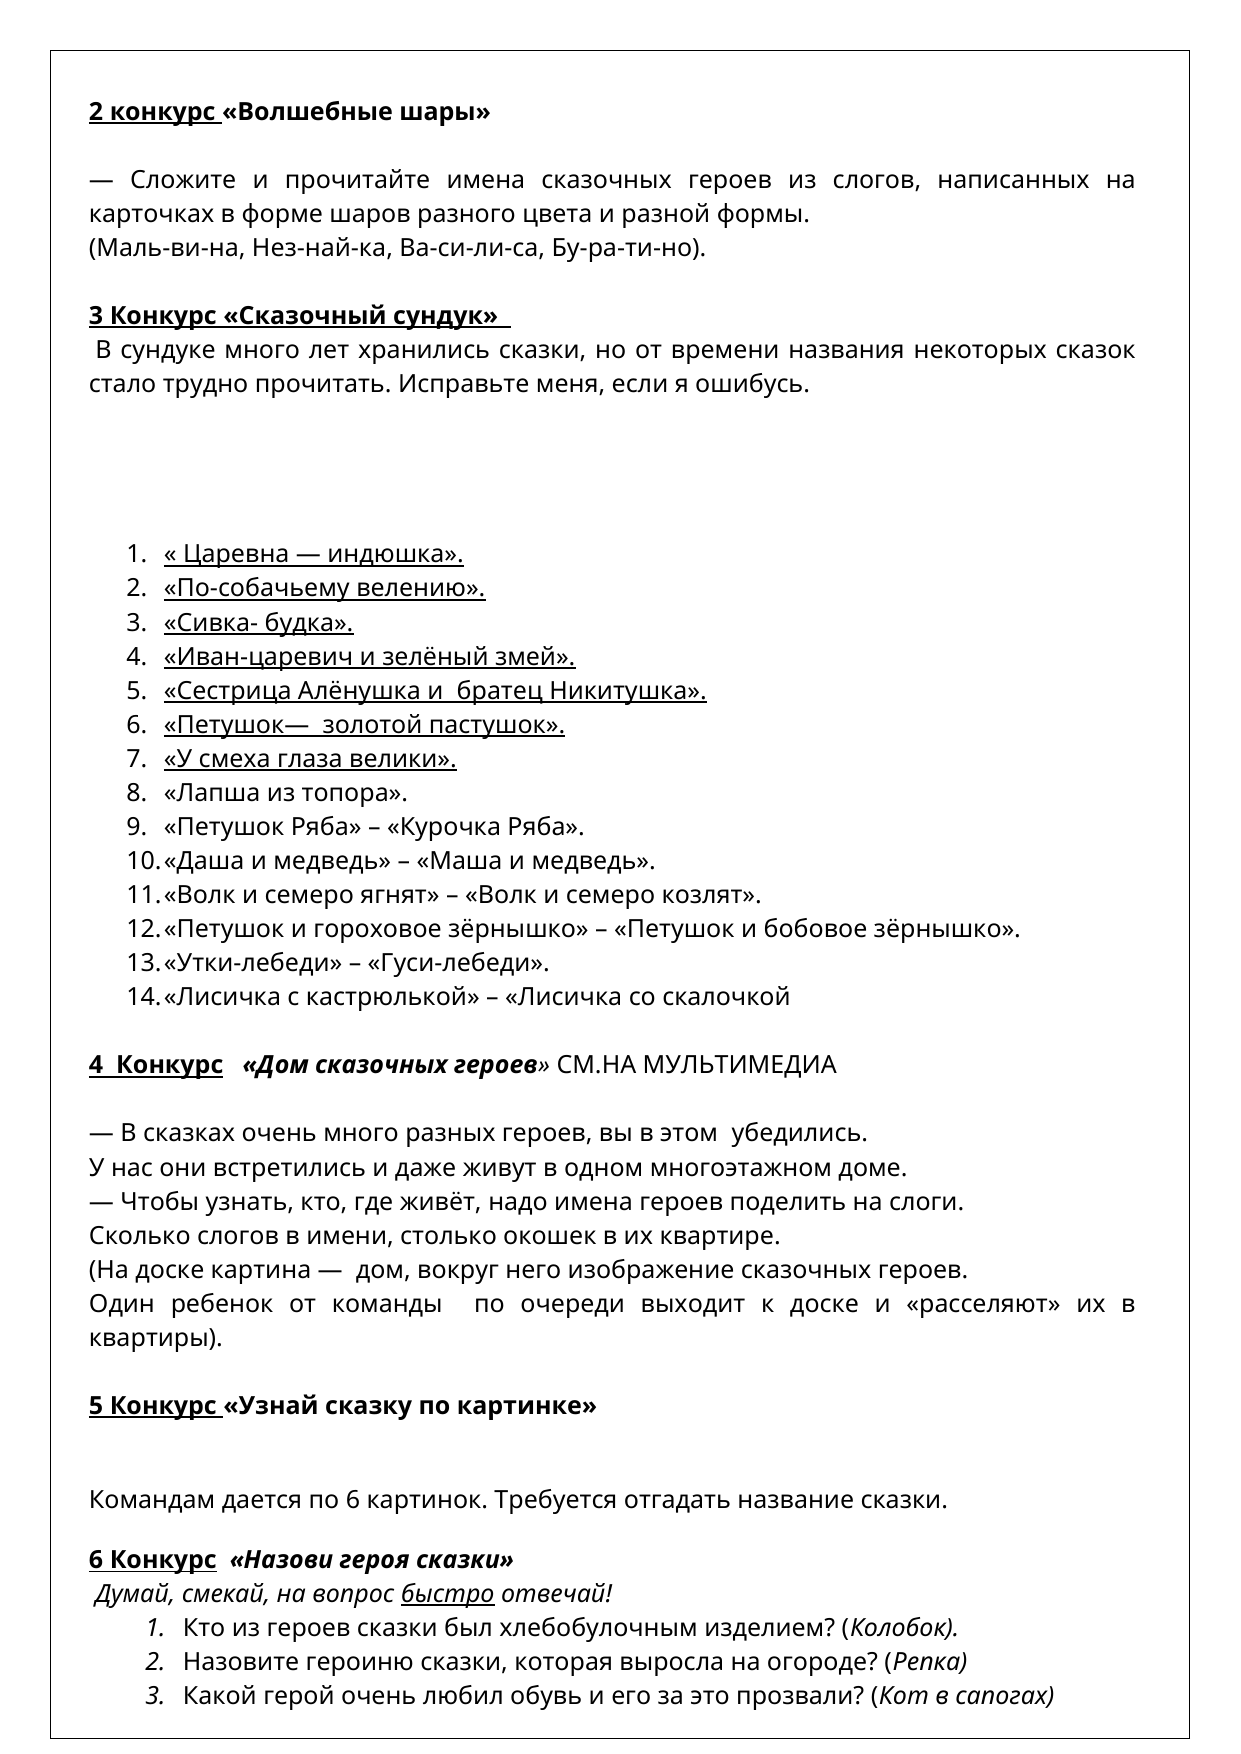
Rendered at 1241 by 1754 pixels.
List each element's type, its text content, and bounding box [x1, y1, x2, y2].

text Сколько слогов в имени, столько окошек в их квартире. [89, 1217, 1137, 1251]
list Назовите героиню сказки, которая выросла на огороде? (Репка) [145, 1644, 1137, 1678]
list «Волк и семеро ягнят» – «Волк и семеро козлят». [126, 877, 1137, 911]
list «Лисичка с кастрюлькой» – «Лисичка со скалочкой [126, 979, 1137, 1013]
text Один ребенок от команды по очереди выходит к доске и «расселяют» их в квартиры). [89, 1285, 1137, 1353]
text Командам дается по 6 картинок. Требуется отгадать название сказки. [89, 1482, 1137, 1516]
text 4 Конкурс «Дом сказочных героев» СМ.НА МУЛЬТИМЕДИА [89, 1047, 1137, 1081]
text — Чтобы узнать, кто, где живёт, надо имена героев поделить на слоги. [89, 1183, 1137, 1217]
list «Сивка- будка». [126, 604, 1137, 638]
list Какой герой очень любил обувь и его за это прозвали? (Кот в сапогах) [145, 1678, 1137, 1712]
list «Иван-царевич и зелёный змей». [126, 638, 1137, 672]
text — В сказках очень много разных героев, вы в этом убедились. [89, 1115, 1137, 1149]
text 2 конкурс «Волшебные шары» [89, 93, 1137, 127]
list «Петушок— золотой пастушок». [126, 706, 1137, 740]
text (Маль-ви-на, Нез-най-ка, Ва-си-ли-са, Бу-ра-ти-но). [89, 229, 1137, 263]
list «По-собачьему велению». [126, 570, 1137, 604]
text — Сложите и прочитайте имена сказочных героев из слогов, написанных на карточках в форме шаров разного цвета и разной формы. [89, 161, 1137, 229]
list Кто из героев сказки был хлебобулочным изделием? (Колобок). [145, 1610, 1137, 1644]
text 3 Конкурс «Сказочный сундук» [89, 298, 1137, 332]
text В сундуке много лет хранились сказки, но от времени названия некоторых сказок стало трудно прочитать. Исправьте меня, если я ошибусь. [89, 332, 1137, 400]
text У нас они встретились и даже живут в одном многоэтажном доме. [89, 1149, 1137, 1183]
list « Царевна — индюшка». [126, 536, 1137, 570]
list «Лапша из топора». [126, 774, 1137, 808]
list «Петушок и гороховое зёрнышко» – «Петушок и бобовое зёрнышко». [126, 911, 1137, 945]
list «У смеха глаза велики». [126, 740, 1137, 774]
text (На доске картина — дом, вокруг него изображение сказочных героев. [89, 1251, 1137, 1285]
list «Сестрица Алёнушка и братец Никитушка». [126, 672, 1137, 706]
list «Даша и медведь» – «Маша и медведь». [126, 843, 1137, 877]
list «Утки-лебеди» – «Гуси-лебеди». [126, 945, 1137, 979]
text Думай, смекай, на вопрос быстро отвечай! [89, 1576, 1137, 1610]
text 5 Конкурс «Узнай сказку по картинке» [89, 1388, 1137, 1422]
list «Петушок Ряба» – «Курочка Ряба». [126, 808, 1137, 843]
text 6 Конкурс «Назови героя сказки» [89, 1542, 1137, 1576]
